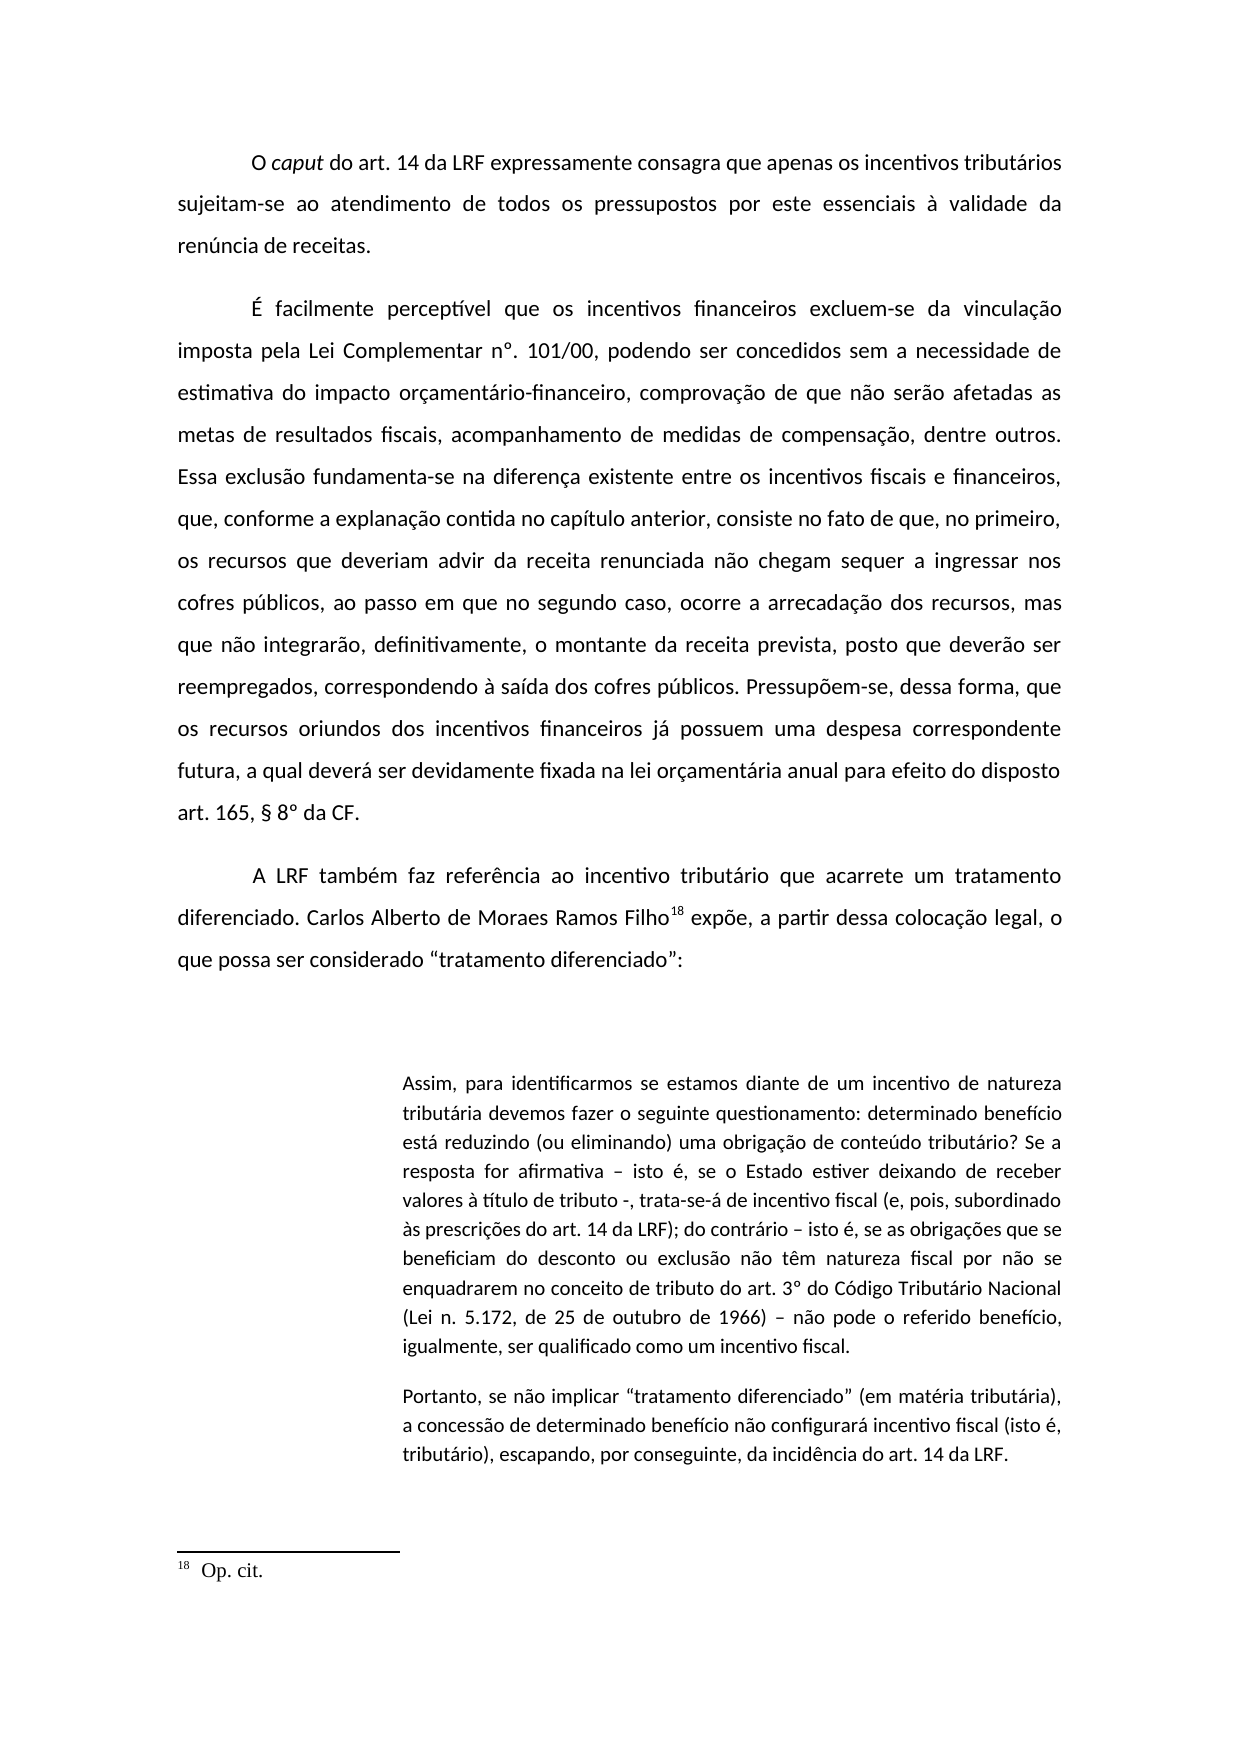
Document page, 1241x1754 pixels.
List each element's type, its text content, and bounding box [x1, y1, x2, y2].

text Portanto, se não implicar “tratamento diferenciado” (em matéria tributária), a concessão de determinado benefício não configurará incentivo fiscal (isto é, tributário), escapando, por conseguinte, da incidência do art. 14 da LRF. [402, 1383, 1063, 1467]
text Assim, para identificarmos se estamos diante de um incentivo de natureza tributária devemos fazer o seguinte questionamento: determinado benefício está reduzindo (ou eliminando) uma obrigação de conteúdo tributário? Se a resposta for afirmativa – isto é, se o Estado estiver deixando de receber valores à título de tributo -, trata-se-á de incentivo fiscal (e, pois, subordinado às prescrições do art. 14 da LRF); do contrário – isto é, se as obrigações que se beneficiam do desconto ou exclusão não têm natureza fiscal por não se enquadrarem no conceito de tributo do art. 3º do Código Tributário Nacional (Lei n. 5.172, de 25 de outubro de 1966) – não pode o referido benefício, igualmente, ser qualificado como um incentivo fiscal. [402, 1071, 1063, 1358]
text A LRF também faz referência ao incentivo tributário que acarrete um tratamento diferenciado. Carlos Alberto de Moraes Ramos Filho expõe, a partir dessa colocação legal, o que possa ser considerado “tratamento diferenciado”: [177, 861, 1063, 973]
text É facilmente perceptível que os incentivos financeiros excluem-se da vinculação imposta pela Lei Complementar nº. 101/00, podendo ser concedidos sem a necessidade de estimativa do impacto orçamentário-financeiro, comprovação de que não serão afetadas as metas de resultados fiscais, acompanhamento de medidas de compensação, dentre outros. Essa exclusão fundamenta-se na diferença existente entre os incentivos fiscais e financeiros, que, conforme a explanação contida no capítulo anterior, consiste no fato de que, no primeiro, os recursos que deveriam advir da receita renunciada não chegam sequer a ingressar nos cofres públicos, ao passo em que no segundo caso, ocorre a arrecadação dos recursos, mas que não integrarão, definitivamente, o montante da receita prevista, posto que deverão ser reempregados, correspondendo à saída dos cofres públicos. Pressupõem-se, dessa forma, que os recursos oriundos dos incentivos financeiros já possuem uma despesa correspondente futura, a qual deverá ser devidamente fixada na lei orçamentária anual para efeito do disposto art. 165, § 8º da CF. [177, 294, 1063, 826]
text O caput do art. 14 da LRF expressamente consagra que apenas os incentivos tributários sujeitam-se ao atendimento de todos os pressupostos por este essenciais à validade da renúncia de receitas. [177, 148, 1063, 259]
